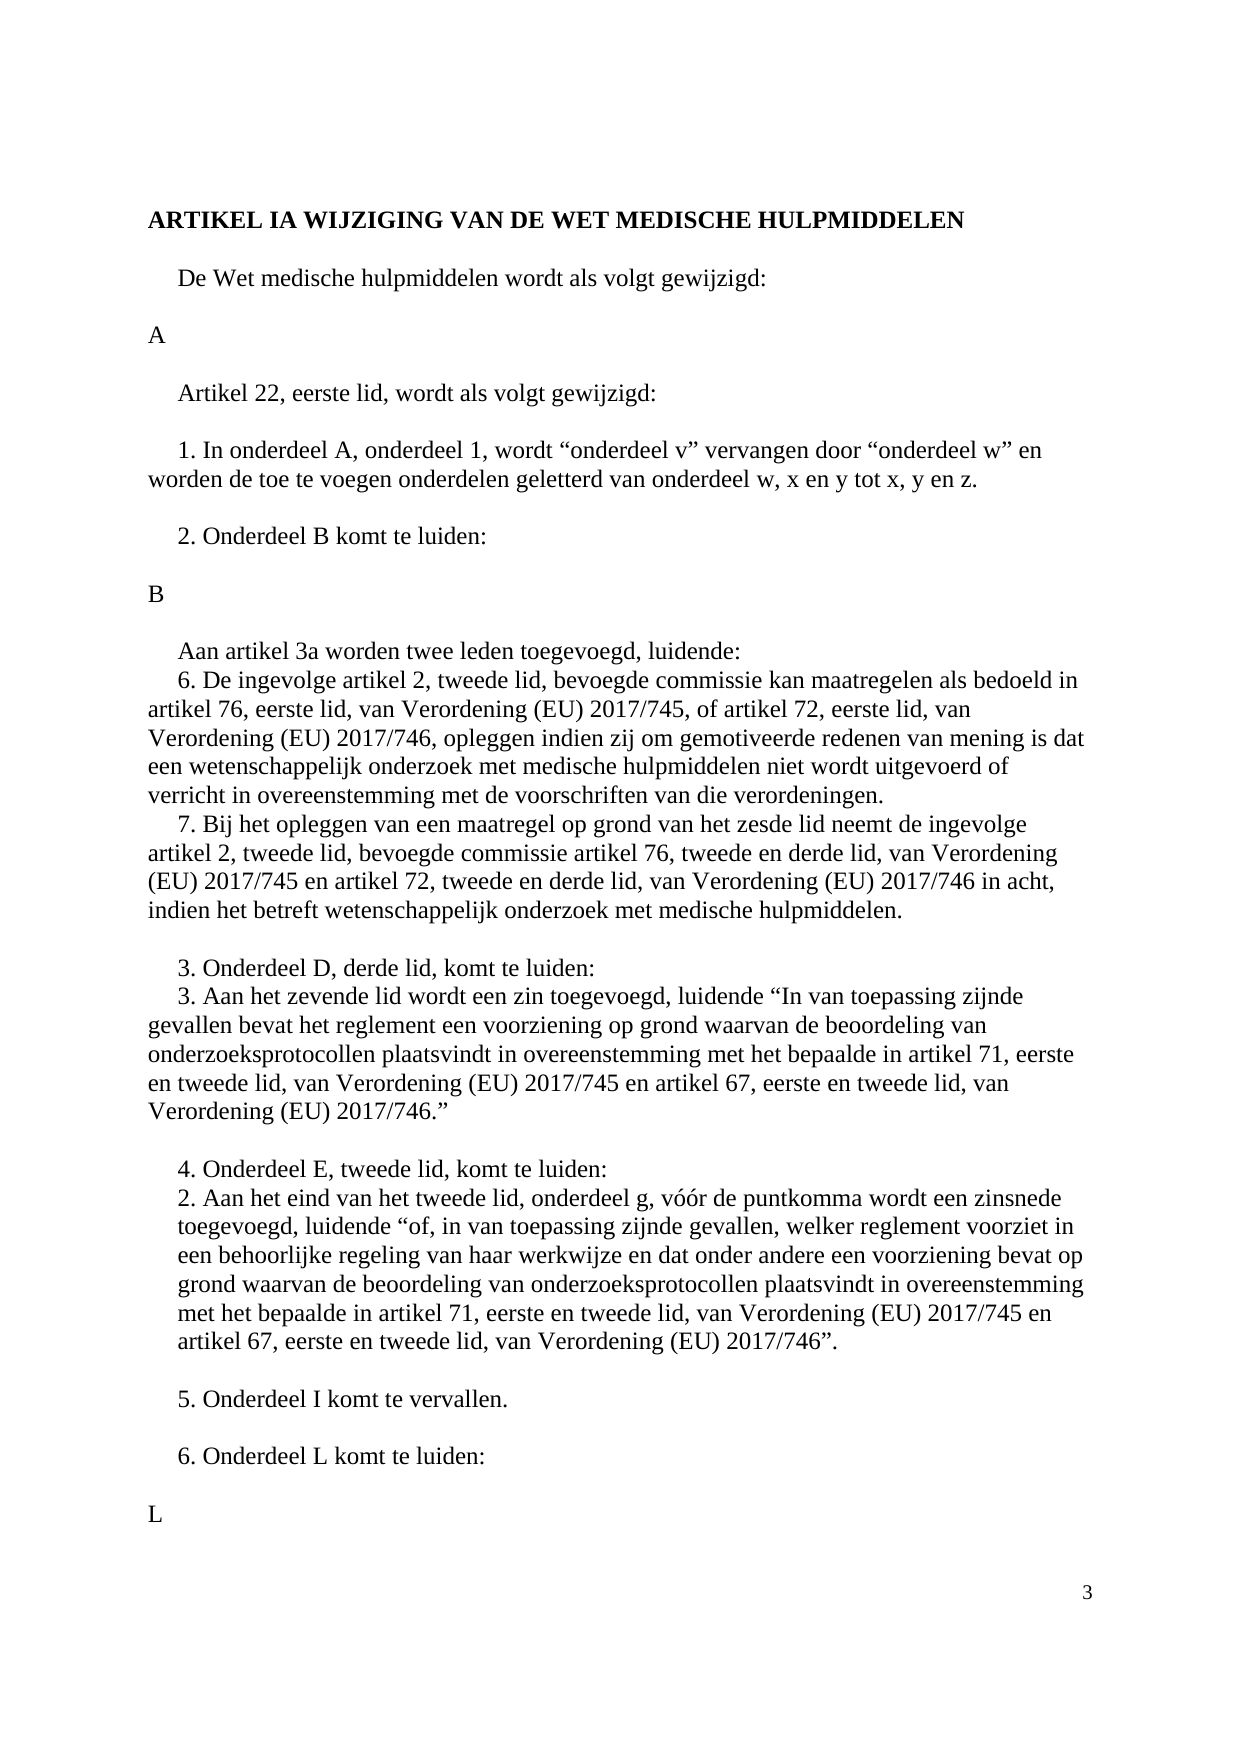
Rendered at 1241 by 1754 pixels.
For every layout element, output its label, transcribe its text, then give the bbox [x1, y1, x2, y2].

text Aan artikel 3a worden twee leden toegevoegd, luidende: [148, 636, 1092, 665]
text 7. Bij het opleggen van een maatregel op grond van het zesde lid neemt de ingevolge artikel 2, tweede lid, bevoegde commissie artikel 76, tweede en derde lid, van Verordening (EU) 2017/745 en artikel 72, tweede en derde lid, van Verordening (EU) 2017/746 in acht, indien het betreft wetenschappelijk onderzoek met medische hulpmiddelen. [148, 809, 1092, 924]
text 4. Onderdeel E, tweede lid, komt te luiden: [148, 1154, 1092, 1183]
text Artikel 22, eerste lid, wordt als volgt gewijzigd: [148, 378, 1092, 406]
text 3. Aan het zevende lid wordt een zin toegevoegd, luidende “In van toepassing zijnde gevallen bevat het reglement een voorziening op grond waarvan de beoordeling van onderzoeksprotocollen plaatsvindt in overeenstemming met het bepaalde in artikel 71, eerste en tweede lid, van Verordening (EU) 2017/745 en artikel 67, eerste en tweede lid, van Verordening (EU) 2017/746.” [148, 981, 1092, 1125]
text De Wet medische hulpmiddelen wordt als volgt gewijzigd: [148, 263, 1092, 291]
text 6. Onderdeel L komt te luiden: [148, 1441, 1092, 1470]
text 6. De ingevolge artikel 2, tweede lid, bevoegde commissie kan maatregelen als bedoeld in artikel 76, eerste lid, van Verordening (EU) 2017/745, of artikel 72, eerste lid, van Verordening (EU) 2017/746, opleggen indien zij om gemotiveerde redenen van mening is dat een wetenschappelijk onderzoek met medische hulpmiddelen niet wordt uitgevoerd of verricht in overeenstemming met de voorschriften van die verordeningen. [148, 665, 1092, 809]
text B [148, 579, 1092, 608]
text A [148, 320, 1092, 349]
text 2. Onderdeel B komt te luiden: [148, 521, 1092, 550]
text 2. Aan het eind van het tweede lid, onderdeel g, vóór de puntkomma wordt een zinsnede toegevoegd, luidende “of, in van toepassing zijnde gevallen, welker reglement voorziet in een behoorlijke regeling van haar werkwijze en dat onder andere een voorziening bevat op grond waarvan de beoordeling van onderzoeksprotocollen plaatsvindt in overeenstemming met het bepaalde in artikel 71, eerste en tweede lid, van Verordening (EU) 2017/745 en artikel 67, eerste en tweede lid, van Verordening (EU) 2017/746”. [148, 1183, 1092, 1355]
text ARTIKEL IA WIJZIGING VAN DE WET MEDISCHE HULPMIDDELEN [148, 205, 1092, 234]
text L [148, 1499, 1092, 1528]
text 3. Onderdeel D, derde lid, komt te luiden: [148, 953, 1092, 981]
text 1. In onderdeel A, onderdeel 1, wordt “onderdeel v” vervangen door “onderdeel w” en worden de toe te voegen onderdelen geletterd van onderdeel w, x en y tot x, y en z. [148, 435, 1092, 493]
text 5. Onderdeel I komt te vervallen. [148, 1384, 1092, 1413]
